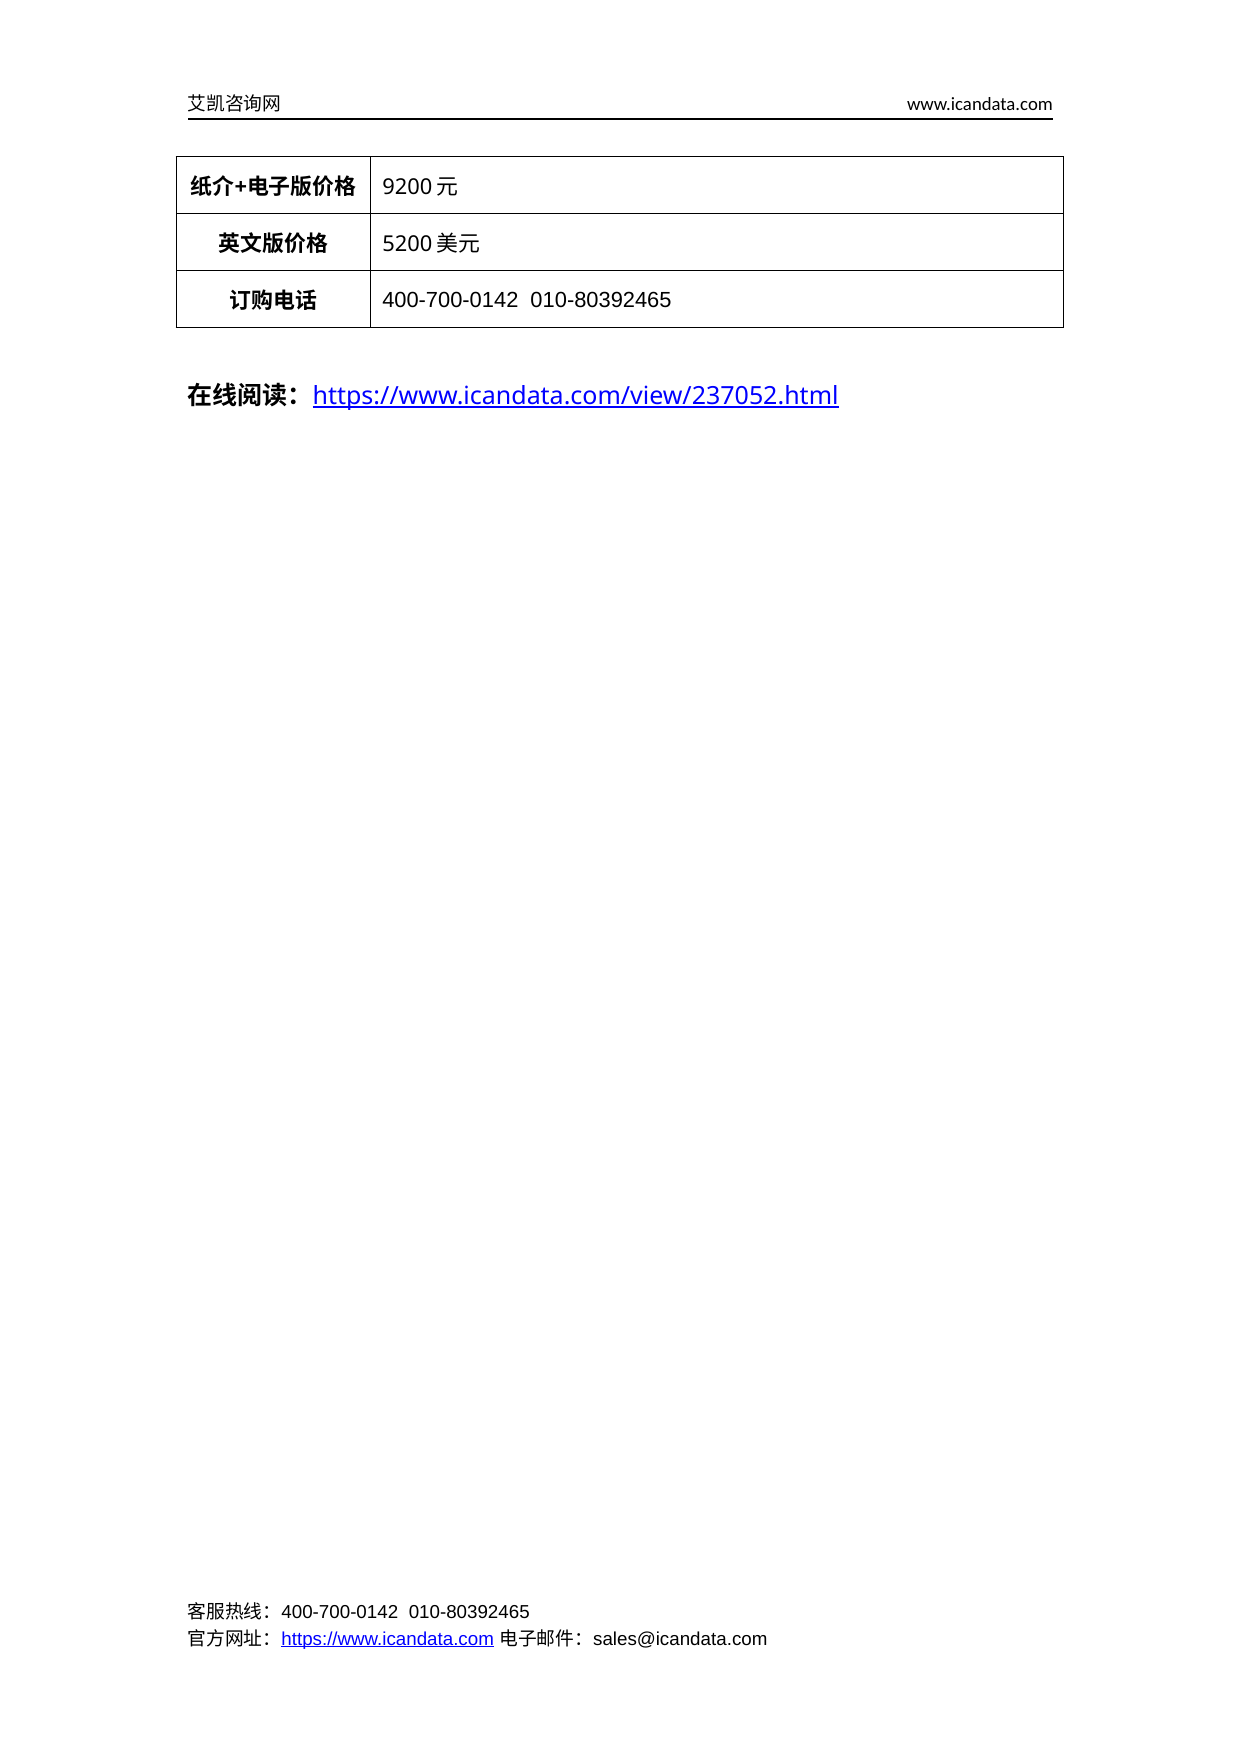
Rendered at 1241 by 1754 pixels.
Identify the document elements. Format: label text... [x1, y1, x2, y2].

table_cell 订购电话 [177, 271, 370, 327]
table_cell 英文版价格 [177, 214, 370, 270]
table_cell 9200元 [371, 157, 1063, 213]
text 在线阅读：https://www.icandata.com/view/237052.html [187, 361, 1053, 426]
table_cell 纸介+电子版价格 [177, 157, 370, 213]
table_cell 400-700-0142 010-80392465 [371, 271, 1063, 327]
table_cell 5200美元 [371, 214, 1063, 270]
